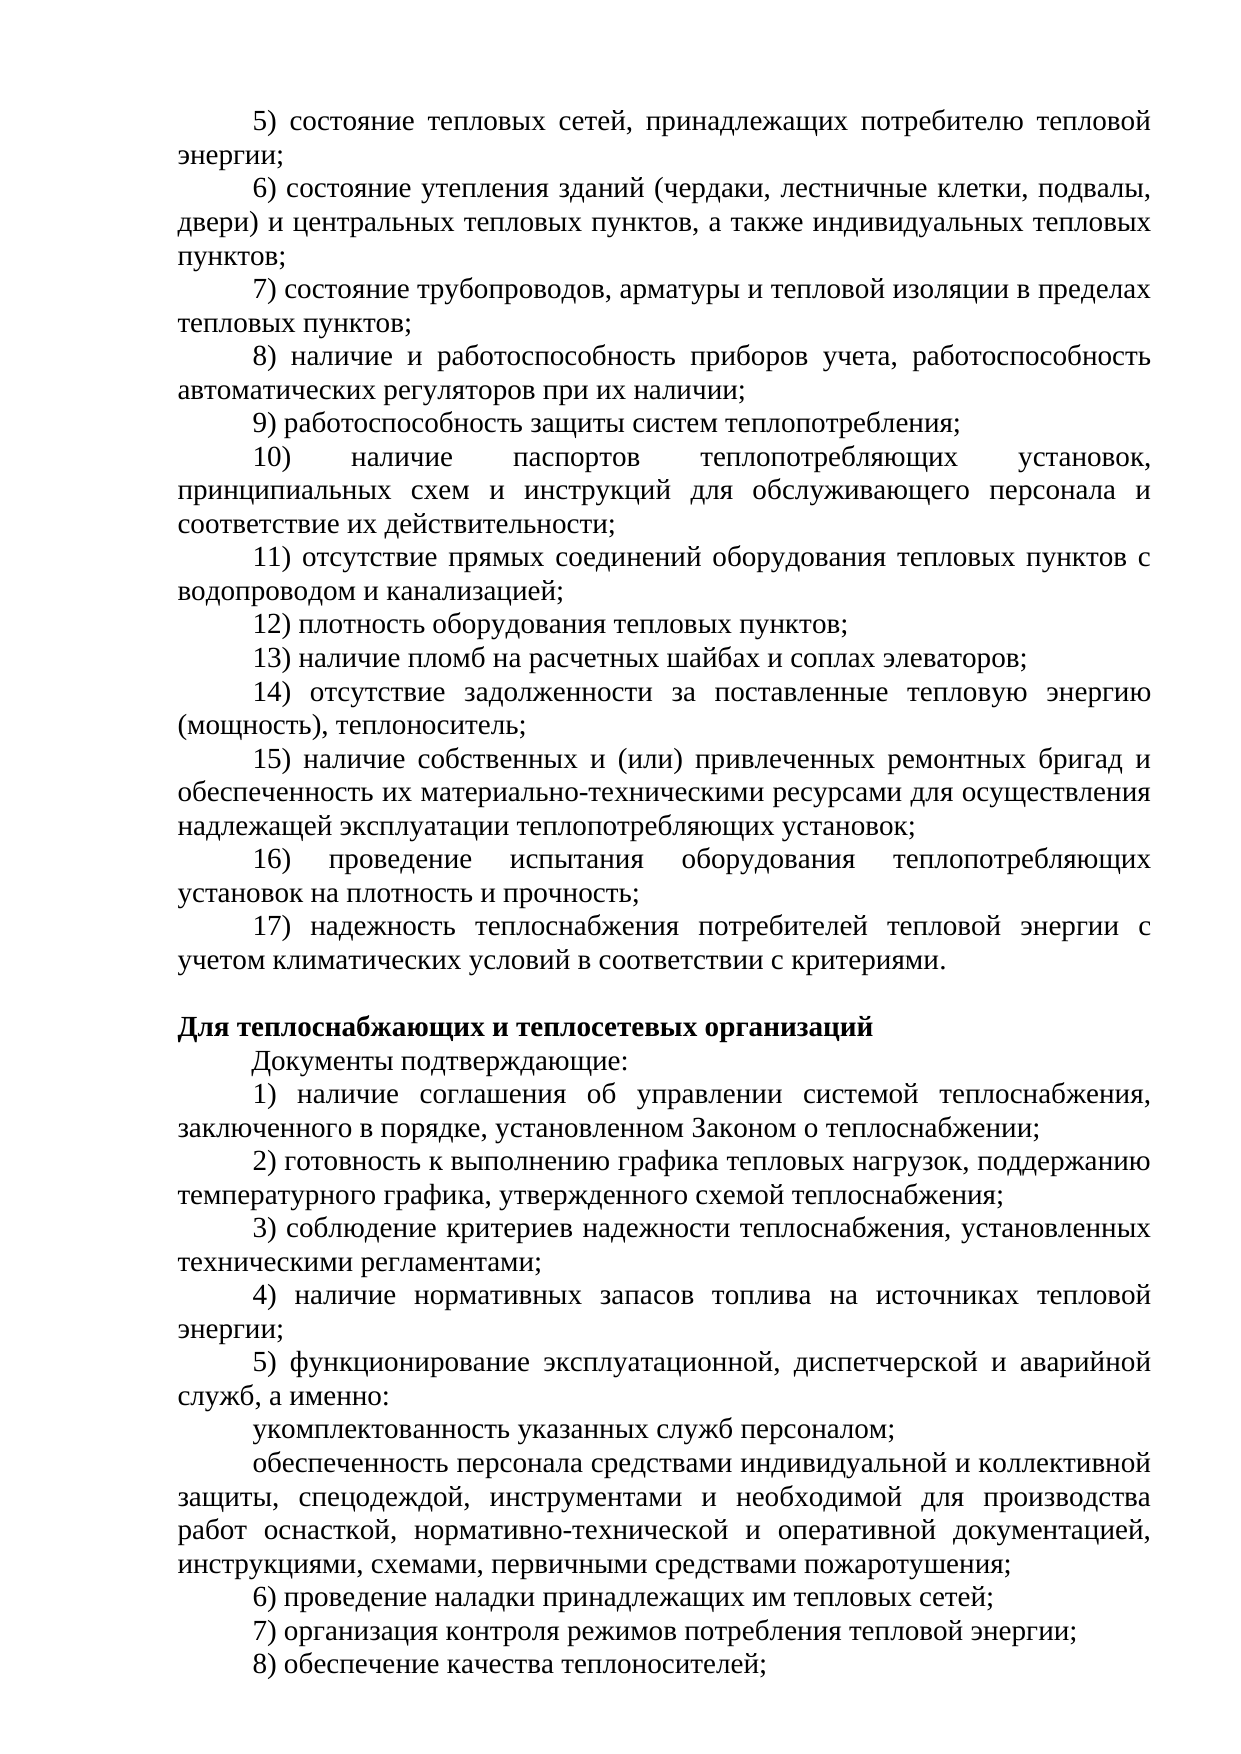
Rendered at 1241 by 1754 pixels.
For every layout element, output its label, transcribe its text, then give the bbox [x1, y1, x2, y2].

text обеспеченность персонала средствами индивидуальной и коллективной защиты, спецодеждой, инструментами и необходимой для производства работ оснасткой, нормативно-технической и оперативной документацией, инструкциями, схемами, первичными средствами пожаротушения; [177, 1445, 1152, 1579]
text 13) наличие пломб на расчетных шайбах и соплах элеваторов; [177, 640, 1152, 674]
text 12) плотность оборудования тепловых пунктов; [177, 607, 1152, 640]
text 8) наличие и работоспособность приборов учета, работоспособность автоматических регуляторов при их наличии; [177, 338, 1152, 405]
text 5) функционирование эксплуатационной, диспетчерской и аварийной служб, а именно: [177, 1344, 1152, 1412]
text 1) наличие соглашения об управлении системой теплоснабжения, заключенного в порядке, установленном Законом о теплоснабжении; [177, 1076, 1152, 1143]
text 17) надежность теплоснабжения потребителей тепловой энергии с учетом климатических условий в соответствии с критериями. [177, 908, 1152, 976]
text 11) отсутствие прямых соединений оборудования тепловых пунктов с водопроводом и канализацией; [177, 539, 1152, 607]
text 14) отсутствие задолженности за поставленные тепловую энергию (мощность), теплоноситель; [177, 674, 1152, 741]
text 8) обеспечение качества теплоносителей; [177, 1646, 1152, 1680]
text 3) соблюдение критериев надежности теплоснабжения, установленных техническими регламентами; [177, 1210, 1152, 1277]
text 15) наличие собственных и (или) привлеченных ремонтных бригад и обеспеченность их материально-техническими ресурсами для осуществления надлежащей эксплуатации теплопотребляющих установок; [177, 741, 1152, 841]
text 2) готовность к выполнению графика тепловых нагрузок, поддержанию температурного графика, утвержденного схемой теплоснабжения; [177, 1143, 1152, 1210]
text 10) наличие паспортов теплопотребляющих установок, принципиальных схем и инструкций для обслуживающего персонала и соответствие их действительности; [177, 439, 1152, 539]
text Документы подтверждающие: [177, 1043, 1152, 1076]
text 6) состояние утепления зданий (чердаки, лестничные клетки, подвалы, двери) и центральных тепловых пунктов, а также индивидуальных тепловых пунктов; [177, 171, 1152, 271]
text 7) организация контроля режимов потребления тепловой энергии; [177, 1613, 1152, 1646]
text Для теплоснабжающих и теплосетевых организаций [177, 1009, 1152, 1043]
text 9) работоспособность защиты систем теплопотребления; [177, 405, 1152, 439]
text 16) проведение испытания оборудования теплопотребляющих установок на плотность и прочность; [177, 841, 1152, 908]
text 4) наличие нормативных запасов топлива на источниках тепловой энергии; [177, 1277, 1152, 1344]
text укомплектованность указанных служб персоналом; [177, 1412, 1152, 1445]
text 6) проведение наладки принадлежащих им тепловых сетей; [177, 1579, 1152, 1613]
text 7) состояние трубопроводов, арматуры и тепловой изоляции в пределах тепловых пунктов; [177, 271, 1152, 338]
text 5) состояние тепловых сетей, принадлежащих потребителю тепловой энергии; [177, 103, 1152, 171]
